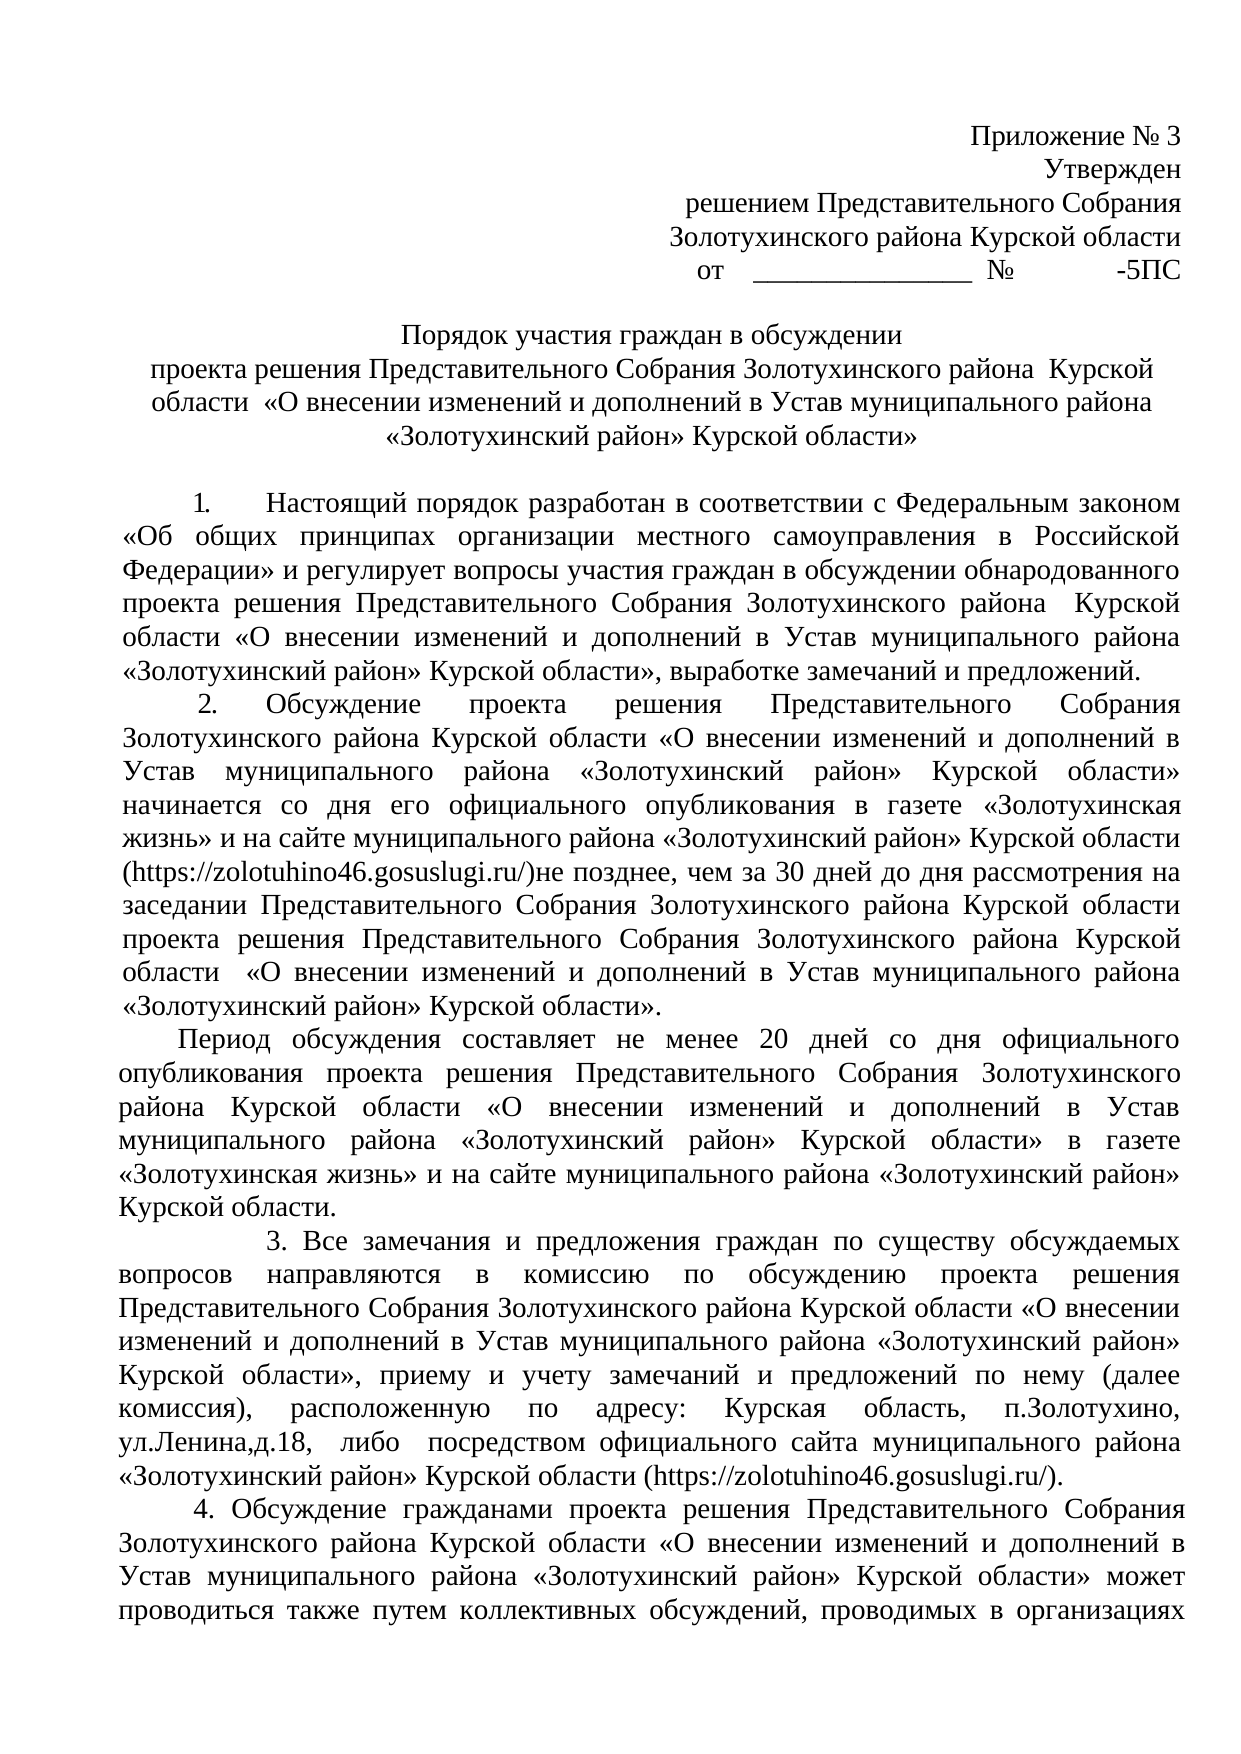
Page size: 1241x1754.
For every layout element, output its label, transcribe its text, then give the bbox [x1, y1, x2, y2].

text Период обсуждения составляет не менее 20 дней со дня официального опубликования проекта решения Представительного Собрания Золотухинского района Курской области «О внесении изменений и дополнений в Устав муниципального района «Золотухинский район» Курской области» в газете «Золотухинская жизнь» и на сайте муниципального района «Золотухинский район» Курской области. [118, 1022, 1181, 1223]
text от _______________ № -5ПС [118, 252, 1181, 286]
text 2. Обсуждение проекта решения Представительного Собрания Золотухинского района Курской области «О внесении изменений и дополнений в Устав муниципального района «Золотухинский район» Курской области» начинается со дня его официального опубликования в газете «Золотухинская жизнь» и на сайте муниципального района «Золотухинский район» Курской области (https://zolotuhino46.gosuslugi.ru/)не позднее, чем за 30 дней до дня рассмотрения на заседании Представительного Собрания Золотухинского района Курской области проекта решения Представительного Собрания Золотухинского района Курской области «О внесении изменений и дополнений в Устав муниципального района «Золотухинский район» Курской области». [122, 686, 1181, 1022]
text проекта решения Представительного Собрания Золотухинского района Курской области «О внесении изменений и дополнений в Устав муниципального района [123, 351, 1181, 418]
text Порядок участия граждан в обсуждении [122, 317, 1181, 351]
text Утвержден [118, 152, 1181, 185]
text 1. Настоящий порядок разработан в соответствии с Федеральным законом «Об общих принципах организации местного самоуправления в Российской Федерации» и регулирует вопросы участия граждан в обсуждении обнародованного проекта решения Представительного Собрания Золотухинского района Курской области «О внесении изменений и дополнений в Устав муниципального района «Золотухинский район» Курской области», выработке замечаний и предложений. [122, 485, 1181, 686]
text «Золотухинский район» Курской области» [122, 418, 1181, 451]
text Приложение № 3 [118, 118, 1181, 152]
text 3. Все замечания и предложения граждан по существу обсуждаемых вопросов направляются в комиссию по обсуждению проекта решения Представительного Собрания Золотухинского района Курской области «О внесении изменений и дополнений в Устав муниципального района «Золотухинский район» Курской области», приему и учету замечаний и предложений по нему (далее комиссия), расположенную по адресу: Курская область, п.Золотухино, ул.Ленина,д.18, либо посредством официального сайта муниципального района «Золотухинский район» Курской области (https://zolotuhino46.gosuslugi.ru/). [118, 1223, 1181, 1491]
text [118, 1491, 1187, 1626]
text Золотухинского района Курской области [638, 219, 1181, 252]
text решением Представительного Собрания [634, 185, 1181, 219]
